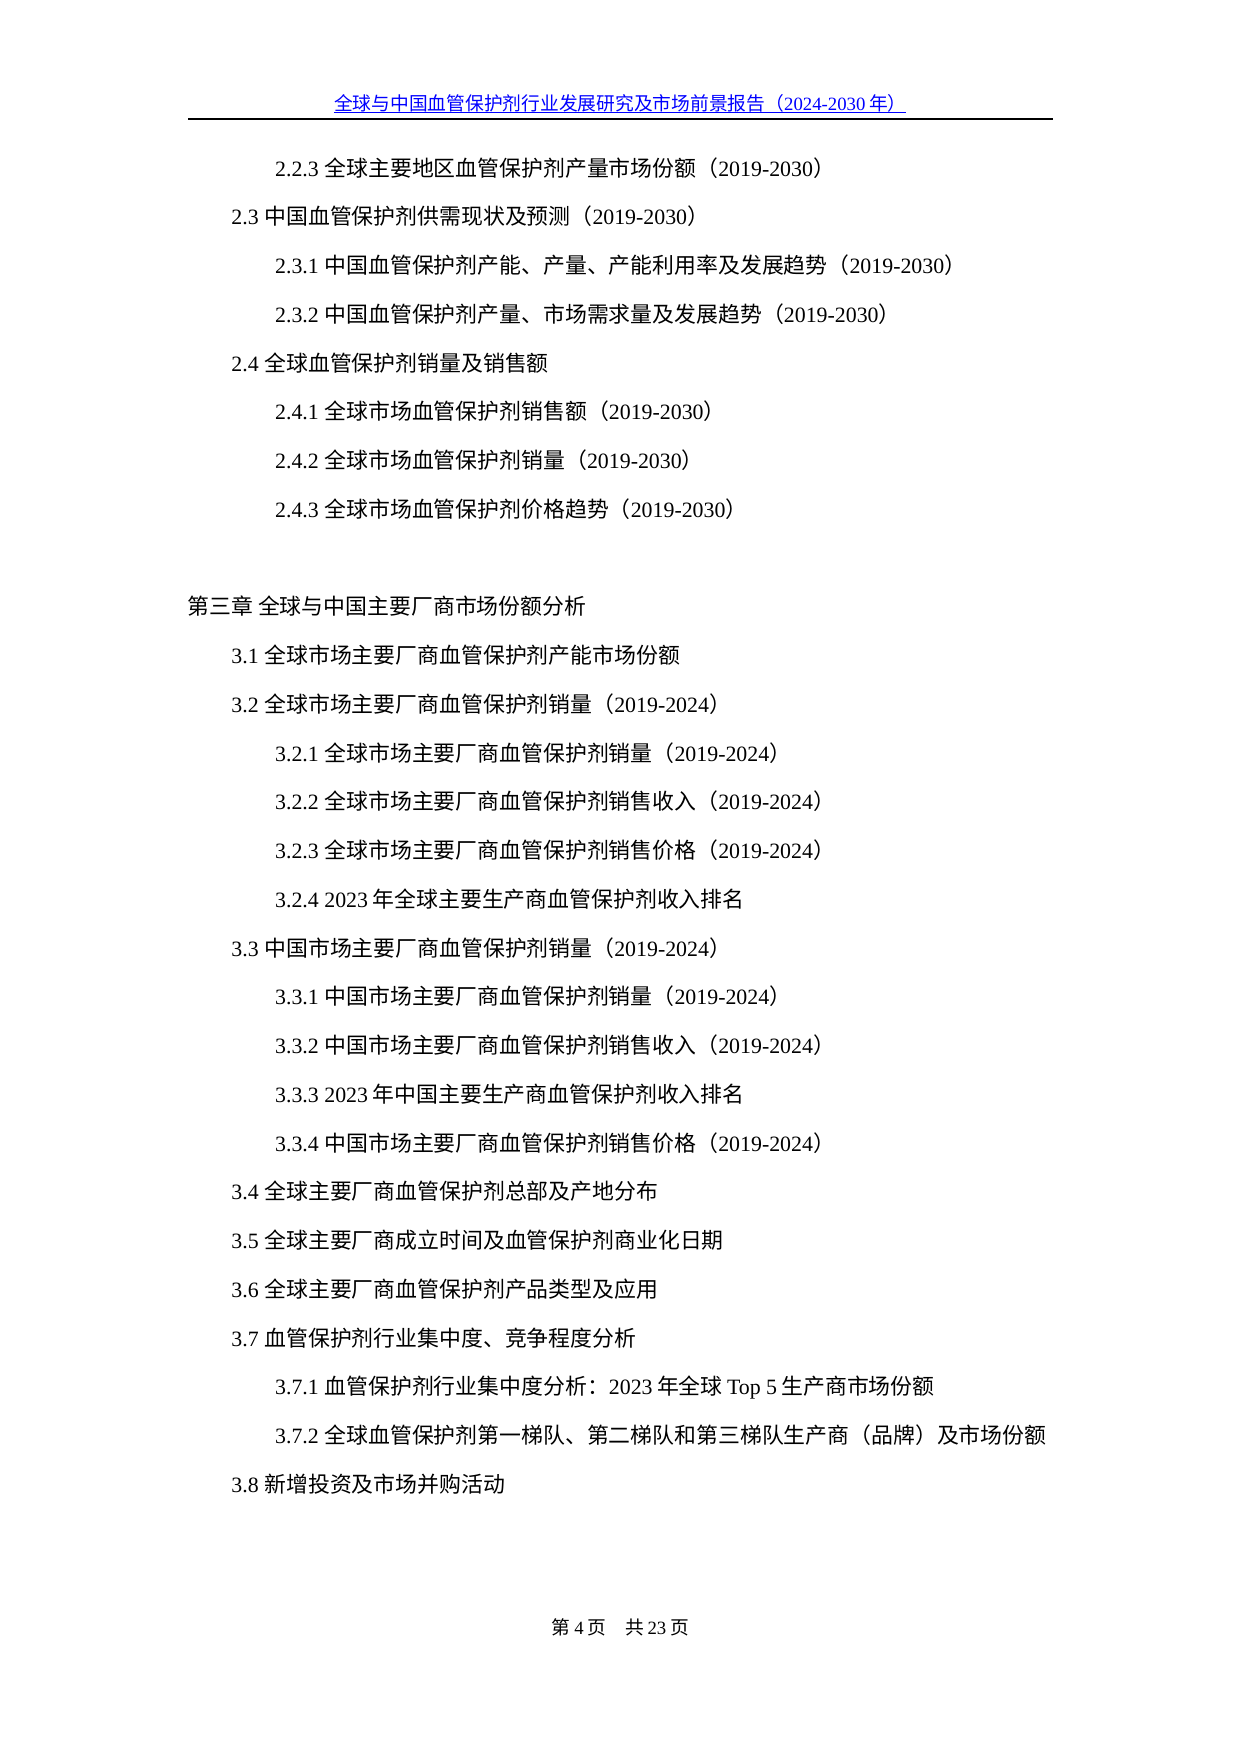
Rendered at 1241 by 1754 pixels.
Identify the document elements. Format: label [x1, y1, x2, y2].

text [187, 150, 1053, 1499]
